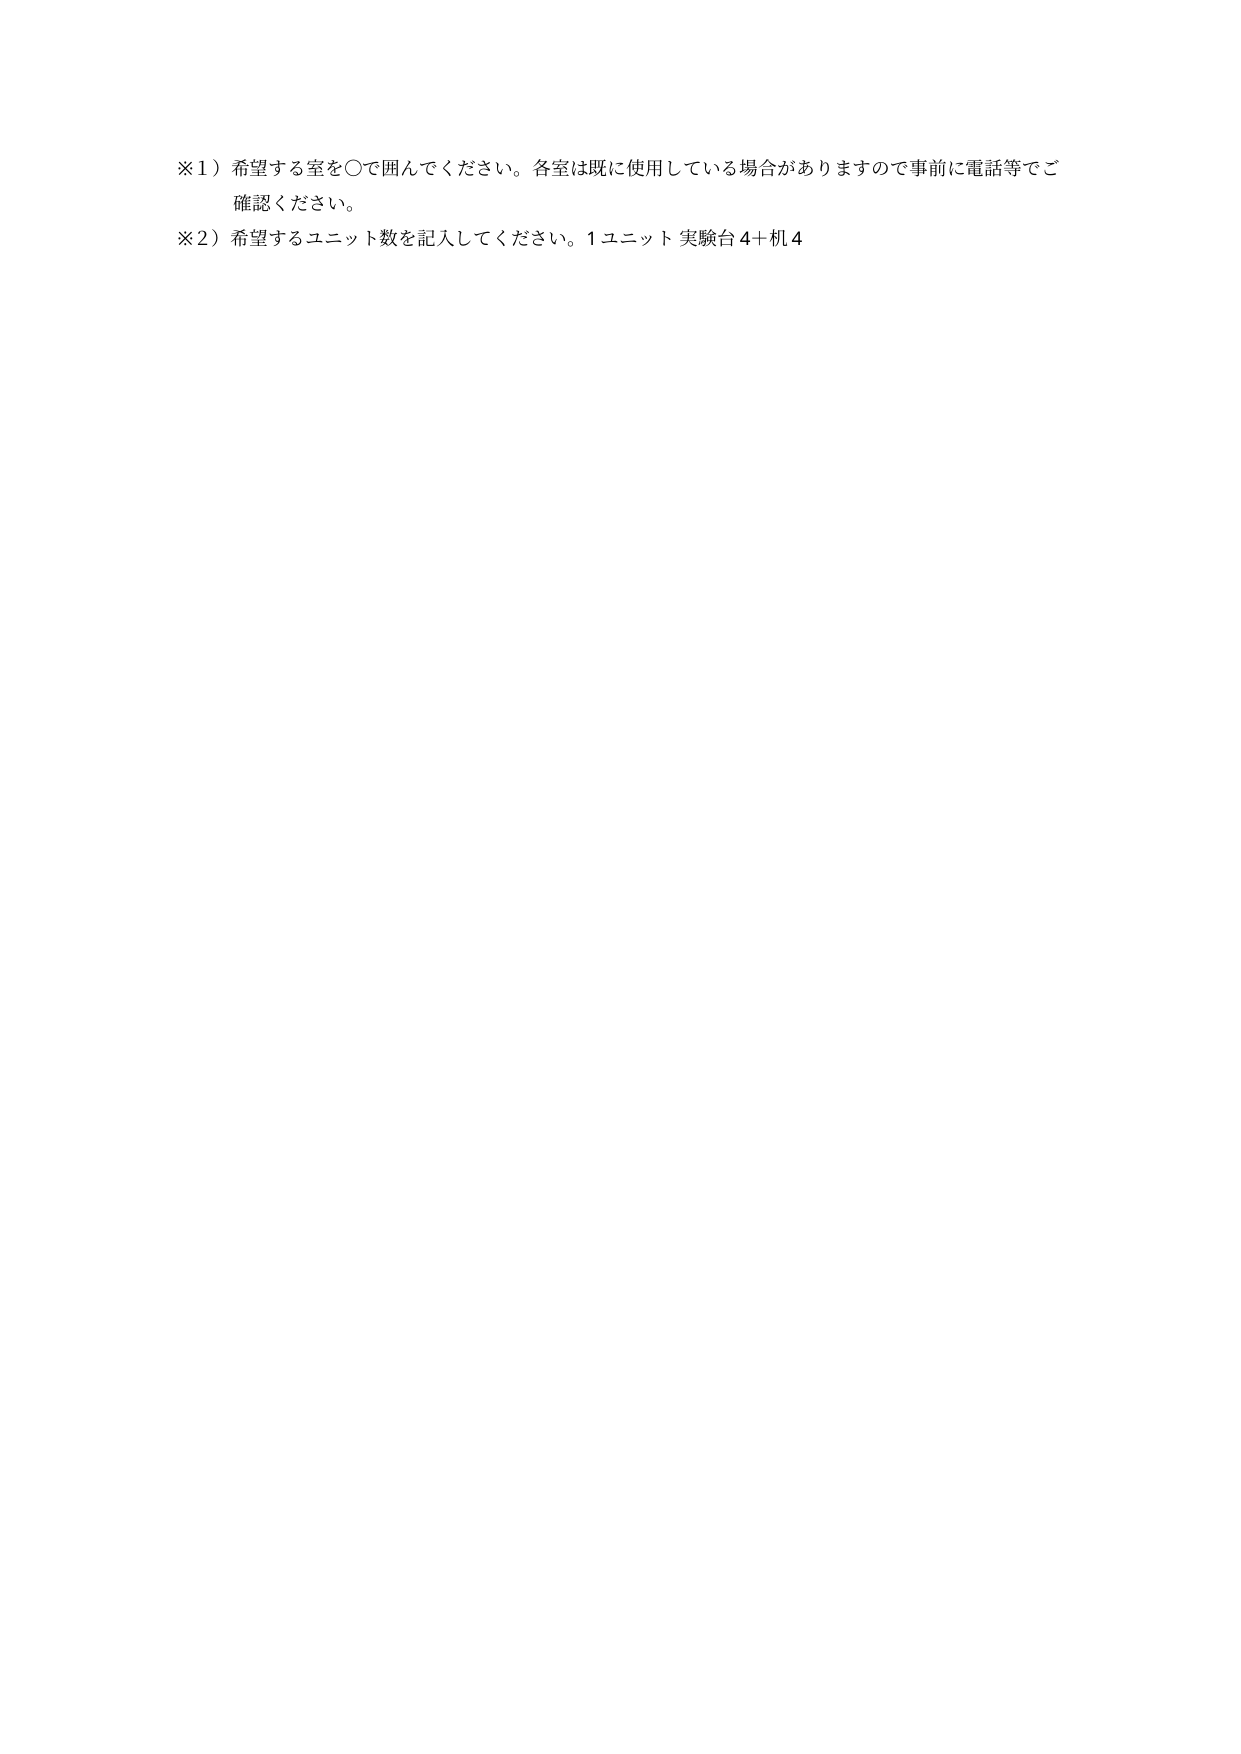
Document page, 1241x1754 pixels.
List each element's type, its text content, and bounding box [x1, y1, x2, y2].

text ※２）希望するユニット数を記入してください。1ユニット 実験台4＋机4 [177, 220, 1063, 255]
text ※１）希望する室を○で囲んでください。各室は既に使用している場合がありますので事前に電話等でご確認ください。 [177, 149, 1063, 220]
